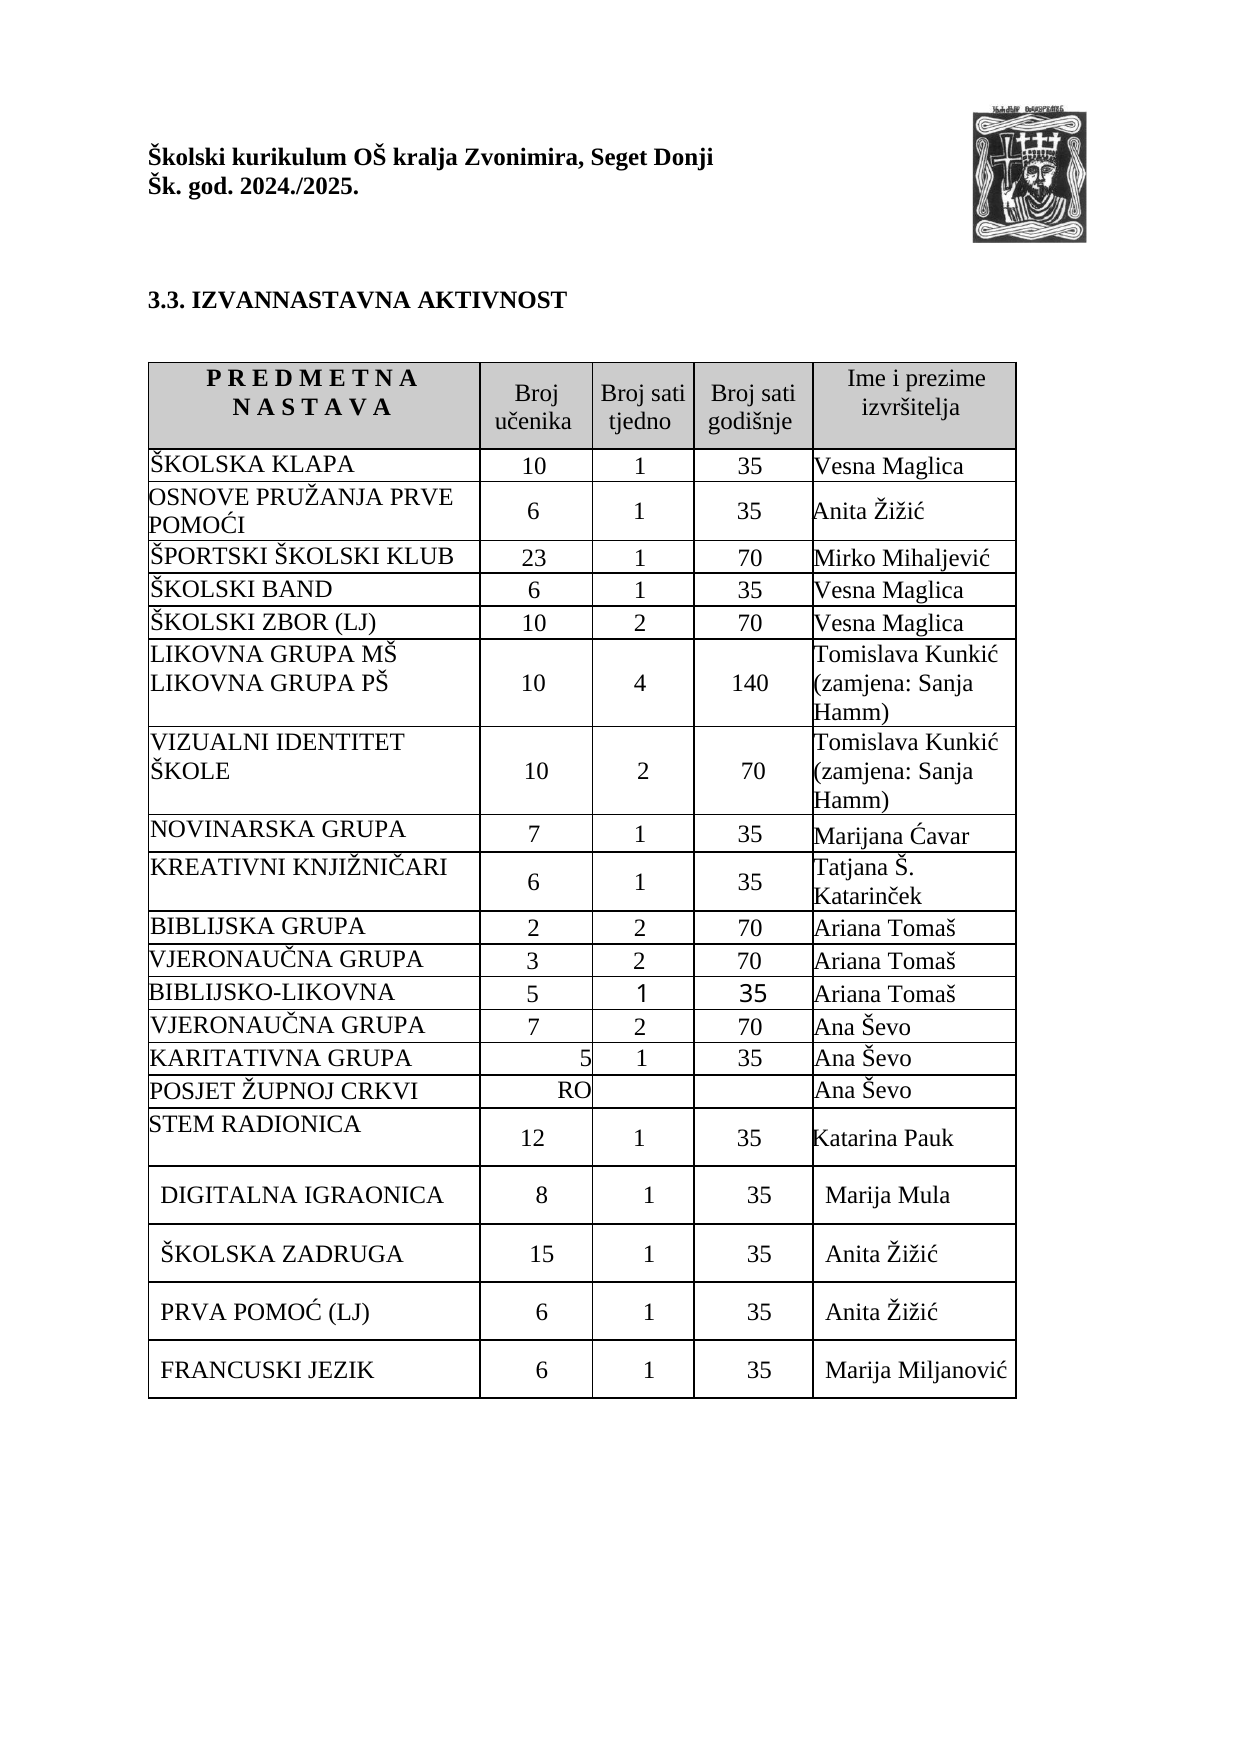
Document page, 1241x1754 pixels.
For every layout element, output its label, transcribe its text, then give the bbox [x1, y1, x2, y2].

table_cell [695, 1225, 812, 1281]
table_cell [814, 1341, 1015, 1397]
list IZVANNASTAVNA AKTIVNOST [148, 285, 1165, 314]
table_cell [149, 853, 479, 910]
table_cell 35 [695, 482, 812, 540]
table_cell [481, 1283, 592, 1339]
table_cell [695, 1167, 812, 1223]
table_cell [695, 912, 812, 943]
text Školski kurikulum OŠ kralja Zvonimira, Seget Donji Šk. god. 2024./2025. [148, 142, 716, 199]
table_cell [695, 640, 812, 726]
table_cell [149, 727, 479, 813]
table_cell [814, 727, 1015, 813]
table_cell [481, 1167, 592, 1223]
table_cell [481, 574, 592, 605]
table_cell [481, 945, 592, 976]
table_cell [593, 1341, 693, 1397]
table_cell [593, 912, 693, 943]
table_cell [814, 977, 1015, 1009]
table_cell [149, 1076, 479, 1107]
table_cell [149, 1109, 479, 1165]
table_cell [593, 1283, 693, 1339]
table_cell 70 [695, 541, 812, 572]
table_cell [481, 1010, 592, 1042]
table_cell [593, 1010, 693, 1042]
table_cell 23 [481, 541, 592, 572]
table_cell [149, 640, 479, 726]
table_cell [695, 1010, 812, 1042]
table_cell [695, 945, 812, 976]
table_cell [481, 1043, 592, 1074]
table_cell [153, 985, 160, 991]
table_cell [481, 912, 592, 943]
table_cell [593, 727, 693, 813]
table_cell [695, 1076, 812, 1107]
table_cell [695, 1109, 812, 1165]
table_cell Vesna Maglica [814, 450, 1015, 481]
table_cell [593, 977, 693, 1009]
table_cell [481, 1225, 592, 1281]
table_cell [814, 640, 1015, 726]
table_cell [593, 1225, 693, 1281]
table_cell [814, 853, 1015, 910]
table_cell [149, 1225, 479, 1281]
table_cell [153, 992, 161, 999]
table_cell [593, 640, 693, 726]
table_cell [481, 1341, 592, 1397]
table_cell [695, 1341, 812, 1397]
table_cell 35 [695, 450, 812, 481]
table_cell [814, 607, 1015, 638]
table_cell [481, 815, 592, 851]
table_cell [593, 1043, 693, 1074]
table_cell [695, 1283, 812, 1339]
picture [972, 104, 1087, 243]
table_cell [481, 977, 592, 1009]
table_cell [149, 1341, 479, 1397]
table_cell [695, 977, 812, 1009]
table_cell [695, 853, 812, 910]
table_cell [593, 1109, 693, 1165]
table_header Broj sati godišnje [695, 363, 812, 448]
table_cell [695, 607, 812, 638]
table_cell 1 [593, 482, 693, 540]
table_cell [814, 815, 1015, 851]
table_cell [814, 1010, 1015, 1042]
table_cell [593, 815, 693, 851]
table_cell 1 [593, 541, 693, 572]
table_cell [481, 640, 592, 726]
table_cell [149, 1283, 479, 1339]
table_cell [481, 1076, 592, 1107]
table_cell Mirko Mihaljević [814, 541, 1015, 572]
table_cell Anita Žižić [814, 482, 1015, 540]
table_header Broj sati tjedno [593, 363, 693, 448]
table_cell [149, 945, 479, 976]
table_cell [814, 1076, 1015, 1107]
table_header P R E D M E T N A N A S T A V A [149, 363, 479, 448]
table_cell ŠKOLSKI BAND [149, 574, 479, 605]
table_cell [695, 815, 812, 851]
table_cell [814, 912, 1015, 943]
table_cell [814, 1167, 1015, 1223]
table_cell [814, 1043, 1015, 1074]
table_cell 10 [481, 450, 592, 481]
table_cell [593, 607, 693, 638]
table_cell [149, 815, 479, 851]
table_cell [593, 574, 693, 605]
table_cell 1 [593, 450, 693, 481]
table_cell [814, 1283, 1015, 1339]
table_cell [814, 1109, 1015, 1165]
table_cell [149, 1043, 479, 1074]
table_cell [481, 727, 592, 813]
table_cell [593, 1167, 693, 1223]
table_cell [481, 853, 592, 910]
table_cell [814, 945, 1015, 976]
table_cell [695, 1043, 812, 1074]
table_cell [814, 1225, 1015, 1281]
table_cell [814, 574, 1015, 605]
table_cell ŠKOLSKA KLAPA [149, 450, 479, 481]
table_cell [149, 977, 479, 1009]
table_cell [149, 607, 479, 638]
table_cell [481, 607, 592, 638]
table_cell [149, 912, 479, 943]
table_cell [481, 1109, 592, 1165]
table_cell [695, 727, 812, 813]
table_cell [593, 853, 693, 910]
table_cell OSNOVE PRUŽANJA PRVE POMOĆI [149, 482, 479, 540]
table_header Broj učenika [481, 363, 592, 448]
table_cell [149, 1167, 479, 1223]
table_header Ime i prezime izvršitelja [814, 363, 1015, 448]
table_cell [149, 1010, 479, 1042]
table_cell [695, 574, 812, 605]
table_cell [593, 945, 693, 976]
table_cell ŠPORTSKI ŠKOLSKI KLUB [149, 541, 479, 572]
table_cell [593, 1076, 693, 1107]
table_cell 6 [481, 482, 592, 540]
